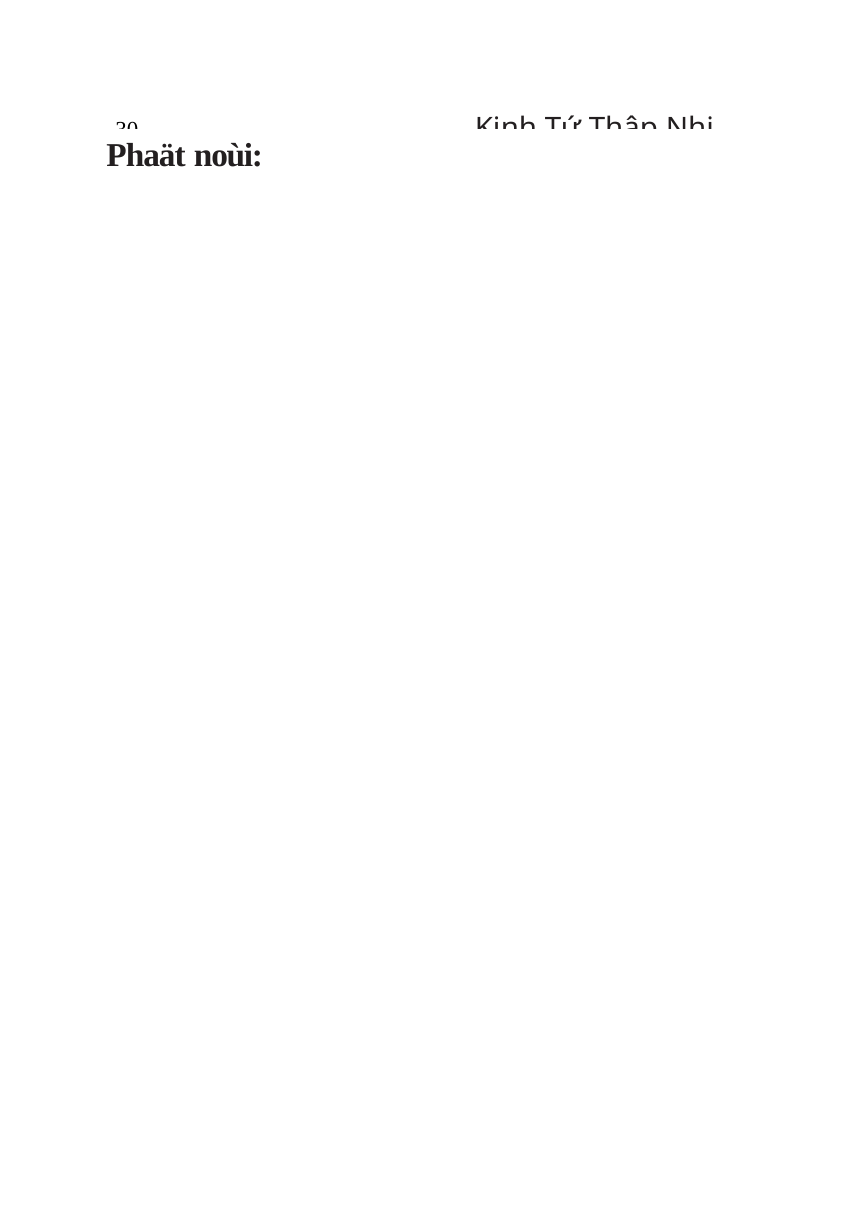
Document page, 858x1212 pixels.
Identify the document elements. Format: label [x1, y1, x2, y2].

text [106, 135, 750, 174]
